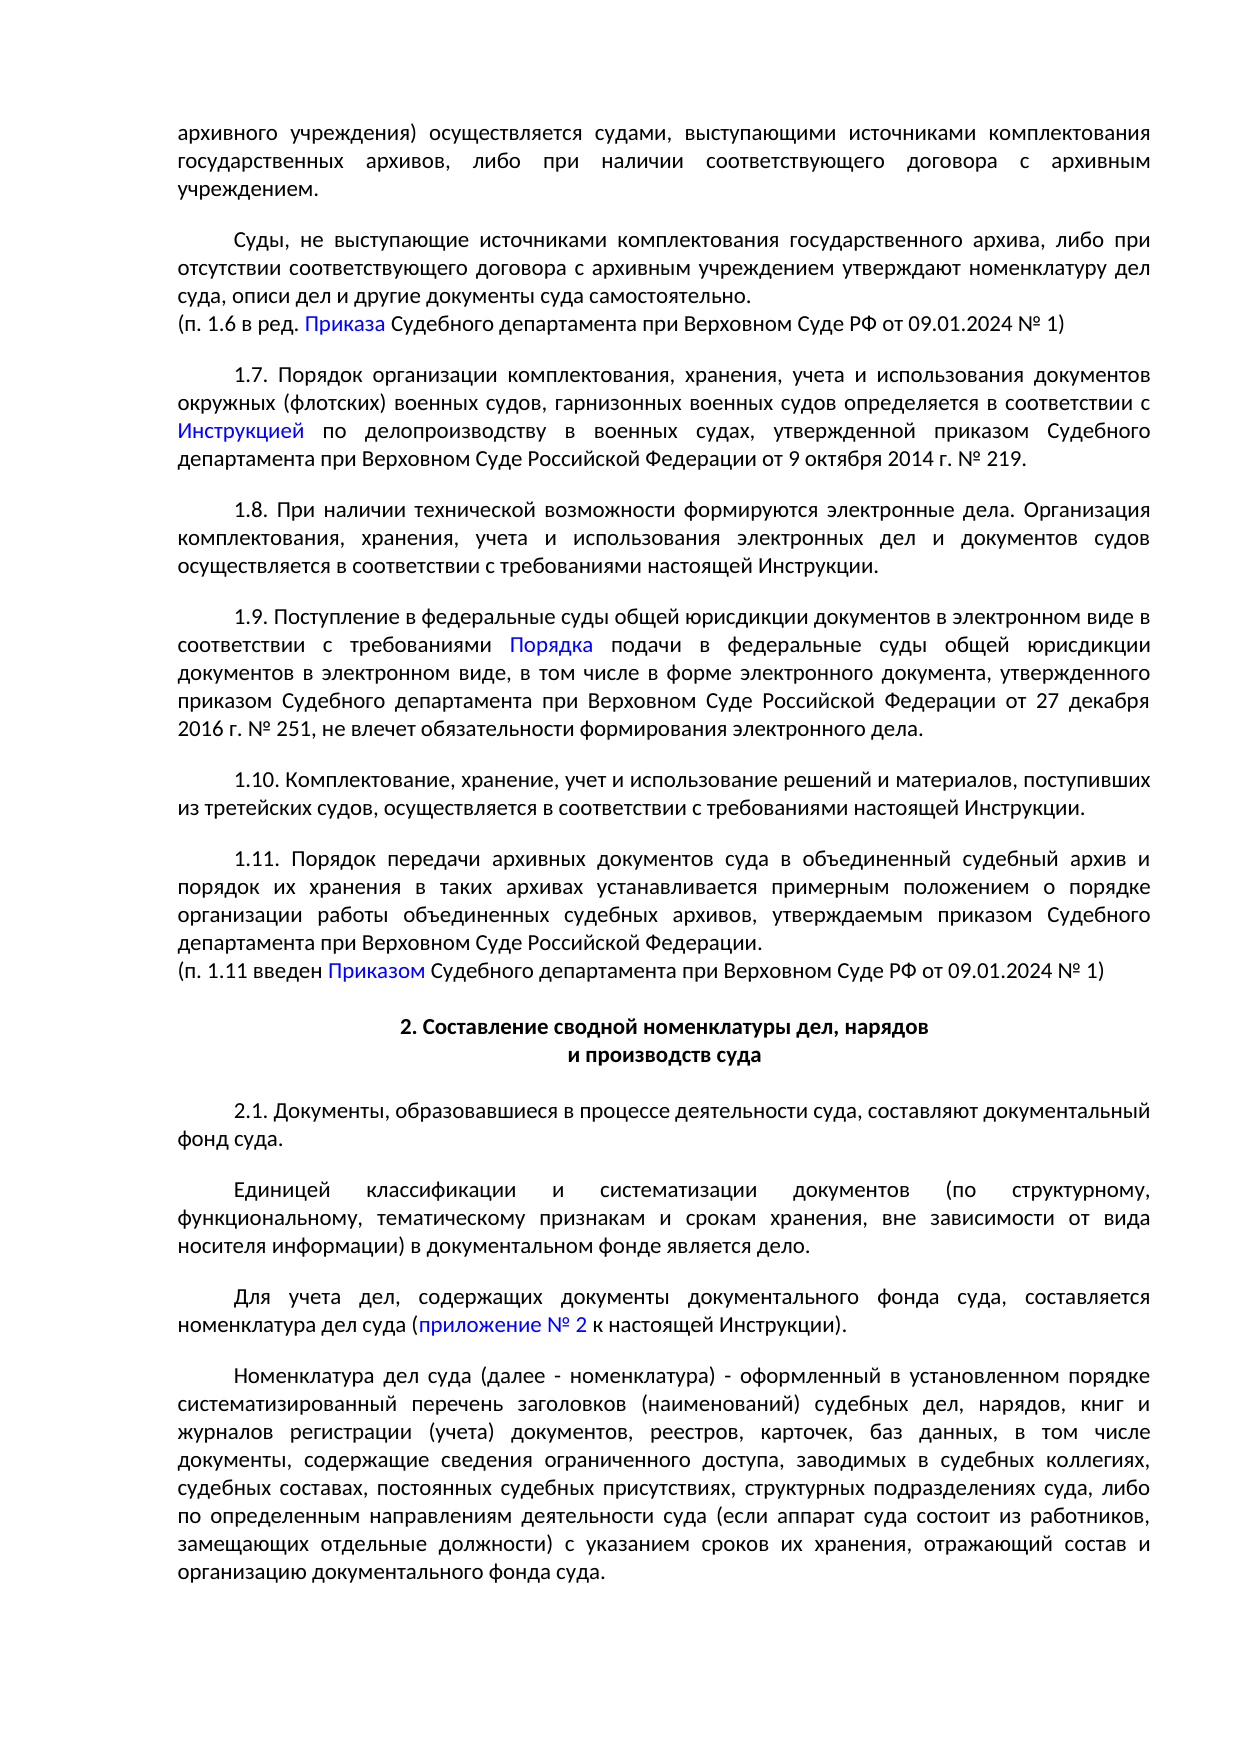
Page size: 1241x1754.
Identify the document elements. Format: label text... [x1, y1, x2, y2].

text (п. 1.11 введен Приказом Судебного департамента при Верховном Суде РФ от 09.01.2024 № 1) [177, 956, 1152, 984]
text Номенклатура дел суда (далее - номенклатура) - оформленный в установленном порядке систематизированный перечень заголовков (наименований) судебных дел, нарядов, книг и журналов регистрации (учета) документов, реестров, карточек, баз данных, в том числе документы, содержащие сведения ограниченного доступа, заводимых в судебных коллегиях, судебных составах, постоянных судебных присутствиях, структурных подразделениях суда, либо по определенным направлениям деятельности суда (если аппарат суда состоит из работников, замещающих отдельные должности) с указанием сроков их хранения, отражающий состав и организацию документального фонда суда. [177, 1361, 1152, 1585]
text 1.9. Поступление в федеральные суды общей юрисдикции документов в электронном виде в соответствии с требованиями Порядка подачи в федеральные суды общей юрисдикции документов в электронном виде, в том числе в форме электронного документа, утвержденного приказом Судебного департамента при Верховном Суде Российской Федерации от 27 декабря 2016 г. № 251, не влечет обязательности формирования электронного дела. [177, 602, 1152, 742]
text 1.7. Порядок организации комплектования, хранения, учета и использования документов окружных (флотских) военных судов, гарнизонных военных судов определяется в соответствии с Инструкцией по делопроизводству в военных судах, утвержденной приказом Судебного департамента при Верховном Суде Российской Федерации от 9 октября 2014 г. № 219. [177, 360, 1152, 472]
title 2. Составление сводной номенклатуры дел, нарядов [177, 1012, 1152, 1040]
text 1.10. Комплектование, хранение, учет и использование решений и материалов, поступивших из третейских судов, осуществляется в соответствии с требованиями настоящей Инструкции. [177, 765, 1152, 821]
text 1.11. Порядок передачи архивных документов суда в объединенный судебный архив и порядок их хранения в таких архивах устанавливается примерным положением о порядке организации работы объединенных судебных архивов, утверждаемым приказом Судебного департамента при Верховном Суде Российской Федерации. [177, 844, 1152, 956]
text Для учета дел, содержащих документы документального фонда суда, составляется номенклатура дел суда (приложение № 2 к настоящей Инструкции). [177, 1282, 1152, 1338]
text (п. 1.6 в ред. Приказа Судебного департамента при Верховном Суде РФ от 09.01.2024 № 1) [177, 309, 1152, 337]
text Суды, не выступающие источниками комплектования государственного архива, либо при отсутствии соответствующего договора с архивным учреждением утверждают номенклатуру дел суда, описи дел и другие документы суда самостоятельно. [177, 225, 1152, 309]
text 1.8. При наличии технической возможности формируются электронные дела. Организация комплектования, хранения, учета и использования электронных дел и документов судов осуществляется в соответствии с требованиями настоящей Инструкции. [177, 495, 1152, 579]
text Единицей классификации и систематизации документов (по структурному, функциональному, тематическому признакам и срокам хранения, вне зависимости от вида носителя информации) в документальном фонде является дело. [177, 1175, 1152, 1259]
text 2.1. Документы, образовавшиеся в процессе деятельности суда, составляют документальный фонд суда. [177, 1096, 1152, 1152]
title и производств суда [177, 1040, 1152, 1068]
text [177, 118, 1152, 202]
